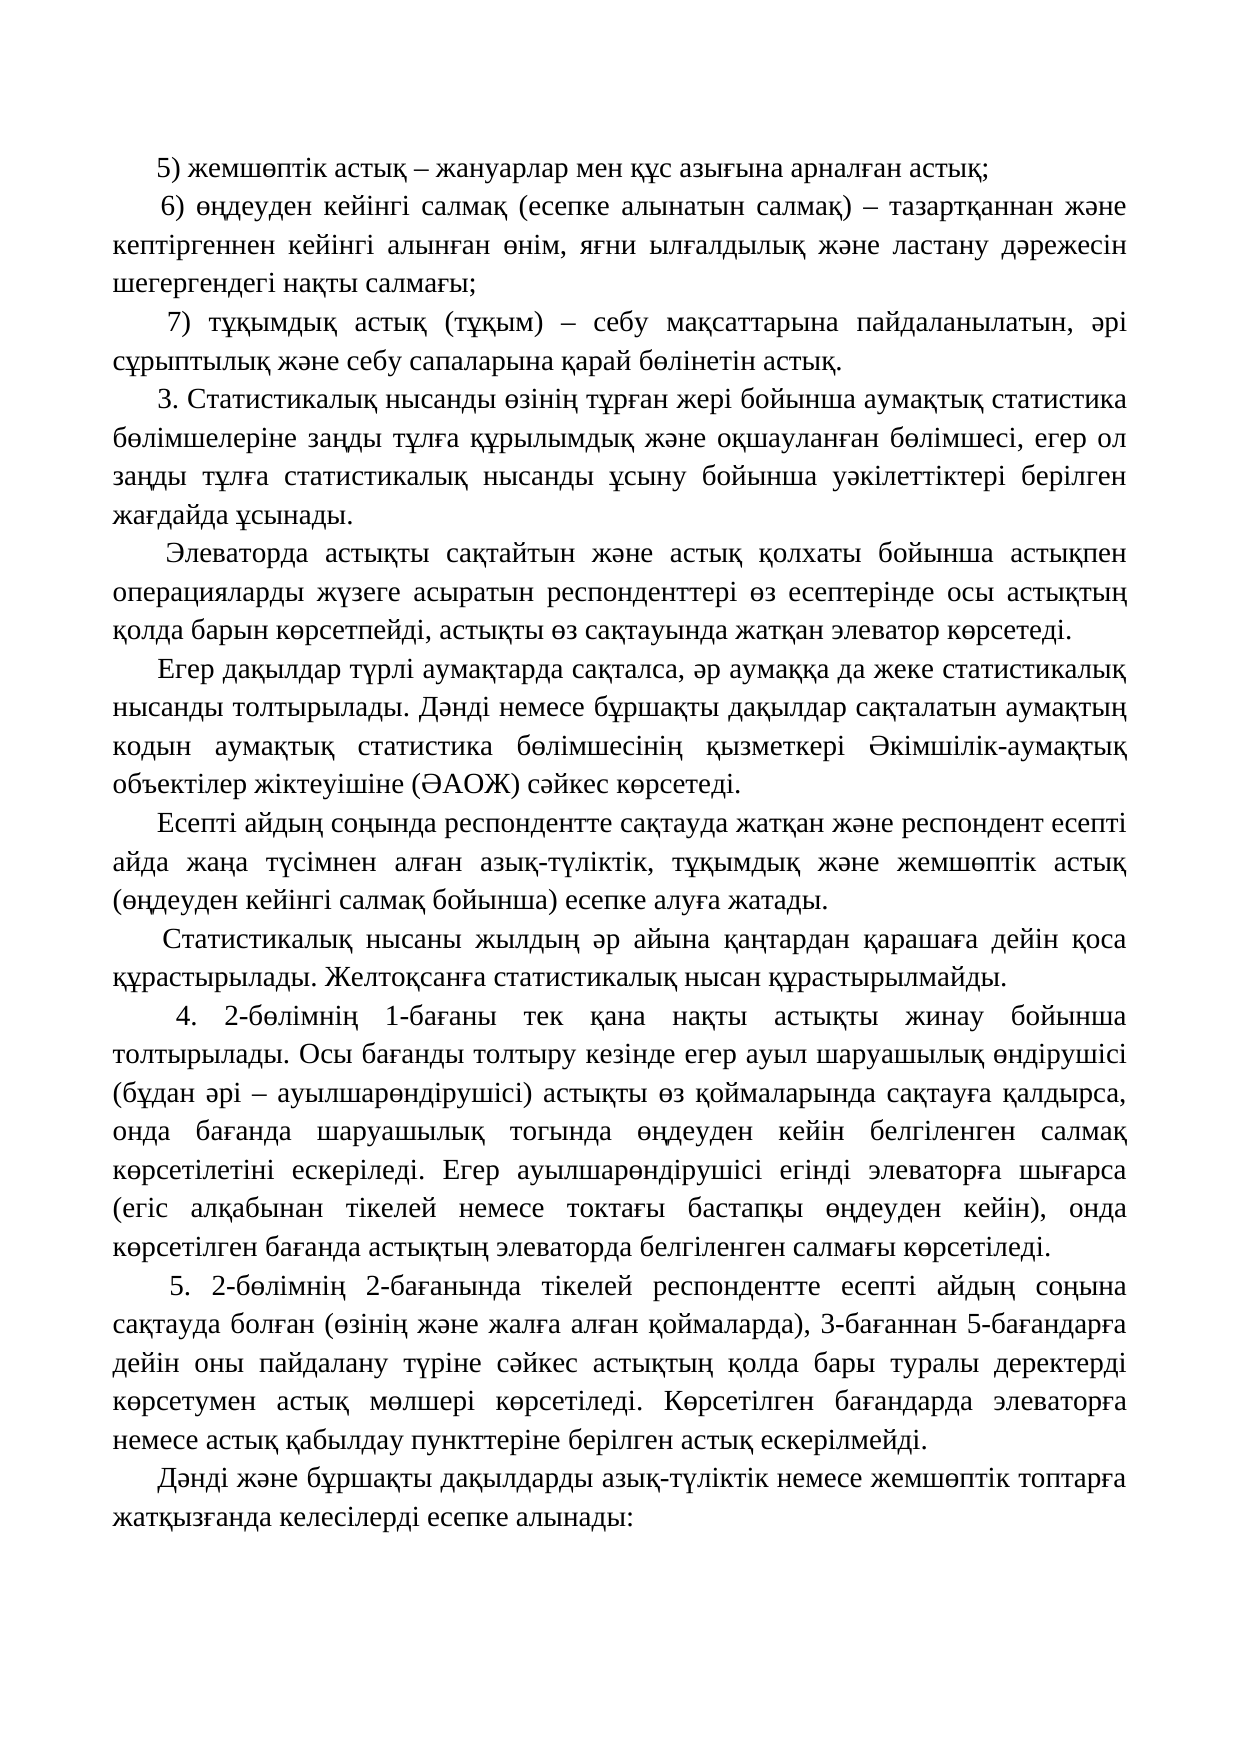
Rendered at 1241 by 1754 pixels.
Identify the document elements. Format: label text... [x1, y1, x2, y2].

text 5. 2-бөлімнің 2-бағанында тікелей респондентте есепті айдың соңына сақтауда болған (өзінің және жалға алған қоймаларда), 3-бағаннан 5-бағандарға дейін оны пайдалану түріне сәйкес астықтың қолда бары туралы деректерді көрсетумен астық мөлшері көрсетіледі. Көрсетілген бағандарда элеваторға немесе астық қабылдау пункттеріне берілген астық ескерілмейді. [112, 1268, 1128, 1455]
text Элеваторда астықты сақтайтын және астық қолхаты бойынша астықпен операцияларды жүзеге асыратын респонденттері өз есептерінде осы астықтың қолда барын көрсетпейді, астықты өз сақтауында жатқан элеватор көрсетеді. [112, 535, 1128, 646]
text Егер дақылдар түрлі аумақтарда сақталса, әр аумаққа да жеке статистикалық нысанды толтырылады. Дәнді немесе бұршақты дақылдар сақталатын аумақтың кодын аумақтық статистика бөлімшесінің қызметкері Әкімшілік-аумақтық объектілер жіктеуішіне (ӘАОЖ) сәйкес көрсетеді. [112, 651, 1128, 800]
text 3. Статистикалық нысанды өзінің тұрған жері бойынша аумақтық статистика бөлімшелеріне заңды тұлға құрылымдық және оқшауланған бөлімшесі, егер ол заңды тұлға статистикалық нысанды ұсыну бойынша уәкілеттіктері берілген жағдайда ұсынады. [112, 381, 1128, 530]
text 5) жемшөптік астық – жануарлар мен құс азығына арналған астық; [112, 150, 1128, 183]
text 7) тұқымдық астық (тұқым) – себу мақсаттарына пайдаланылатын, әрі сұрыптылық және себу сапаларына қарай бөлінетін астық. [112, 304, 1128, 376]
text Статистикалық нысаны жылдың әр айына қаңтардан қарашаға дейін қоса құрастырылады. Желтоқсанға статистикалық нысан құрастырылмайды. [112, 921, 1128, 993]
text 6) өңдеуден кейінгі салмақ (есепке алынатын салмақ) – тазартқаннан және кептіргеннен кейінгі алынған өнім, яғни ылғалдылық және ластану дәрежесін шегергендегі нақты салмағы; [112, 188, 1128, 299]
text Есепті айдың соңында респондентте сақтауда жатқан және респондент есепті айда жаңа түсімнен алған азық-түліктік, тұқымдық және жемшөптік астық (өңдеуден кейінгі салмақ бойынша) есепке алуға жатады. [112, 805, 1128, 916]
text Дәнді және бұршақты дақылдарды азық-түліктік немесе жемшөптік топтарға жатқызғанда келесілерді есепке алынады: [112, 1460, 1128, 1532]
text 4. 2-бөлімнің 1-бағаны тек қана нақты астықты жинау бойынша толтырылады. Осы бағанды толтыру кезінде егер ауыл шаруашылық өндірушісі (бұдан әрі – ауылшарөндірушісі) астықты өз қоймаларында сақтауға қалдырса, онда бағанда шаруашылық тогында өңдеуден кейін белгіленген салмақ көрсетілетіні ескеріледі. Егер ауылшарөндірушісі егінді элеваторға шығарса (егіс алқабынан тікелей немесе токтағы бастапқы өңдеуден кейін), онда көрсетілген бағанда астықтың элеваторда белгіленген салмағы көрсетіледі. [112, 998, 1128, 1263]
